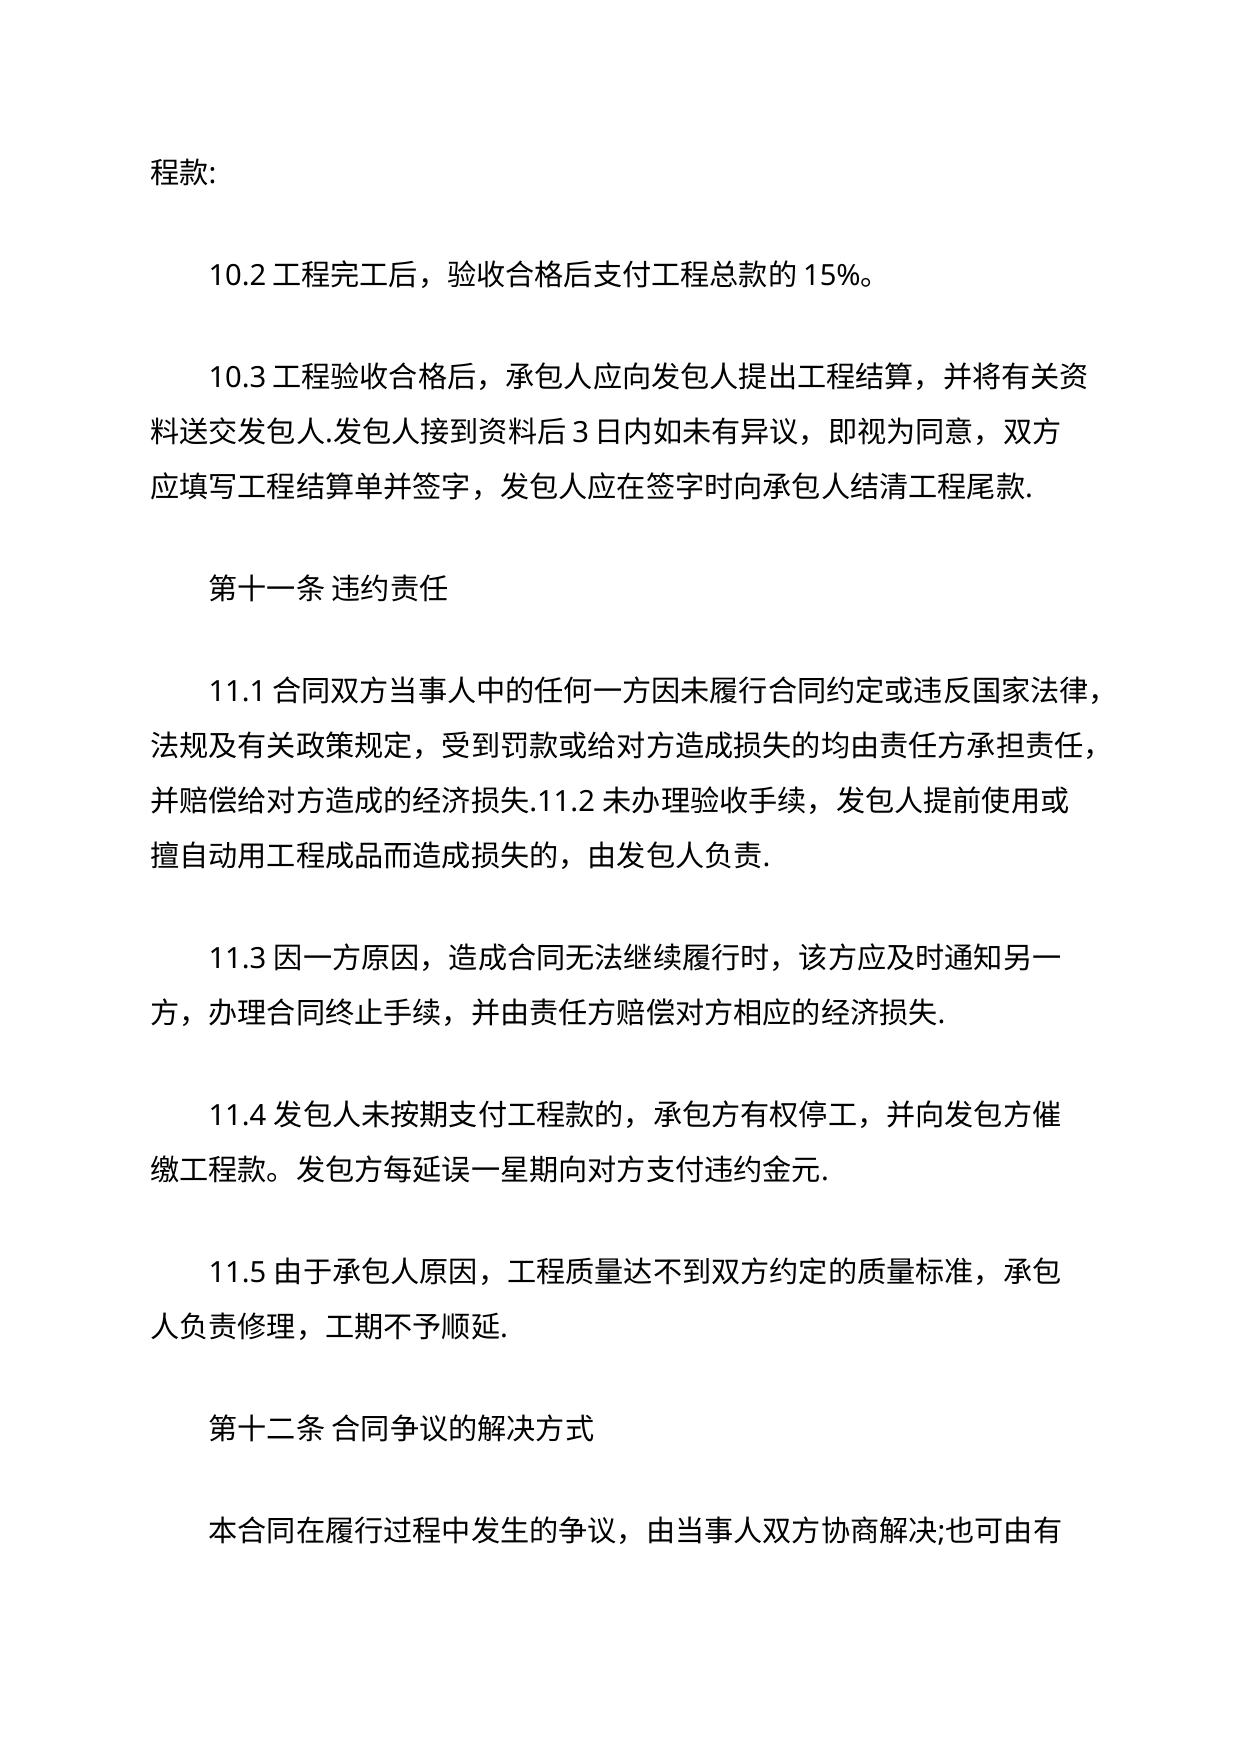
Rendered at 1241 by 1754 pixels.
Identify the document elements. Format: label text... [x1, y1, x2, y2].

text 第十二条 合同争议的解决方式 [150, 1406, 1090, 1448]
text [150, 1507, 1090, 1550]
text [150, 150, 1090, 192]
text 10.3工程验收合格后，承包人应向发包人提出工程结算，并将有关资料送交发包人.发包人接到资料后3日内如未有异议，即视为同意，双方应填写工程结算单并签字，发包人应在签字时向承包人结清工程尾款. [150, 354, 1090, 506]
text 11.5 由于承包人原因，工程质量达不到双方约定的质量标准，承包人负责修理，工期不予顺延. [150, 1248, 1090, 1346]
text 11.3 因一方原因，造成合同无法继续履行时，该方应及时通知另一方，办理合同终止手续，并由责任方赔偿对方相应的经济损失. [150, 934, 1090, 1032]
text 11.1合同双方当事人中的任何一方因未履行合同约定或违反国家法律，法规及有关政策规定，受到罚款或给对方造成损失的均由责任方承担责任，并赔偿给对方造成的经济损失.11.2 未办理验收手续，发包人提前使用或擅自动用工程成品而造成损失的，由发包人负责. [150, 668, 1090, 875]
text 11.4 发包人未按期支付工程款的，承包方有权停工，并向发包方催缴工程款。发包方每延误一星期向对方支付违约金元. [150, 1092, 1090, 1189]
text 第十一条 违约责任 [150, 566, 1090, 608]
text 10.2工程完工后，验收合格后支付工程总款的15%。 [150, 252, 1090, 294]
